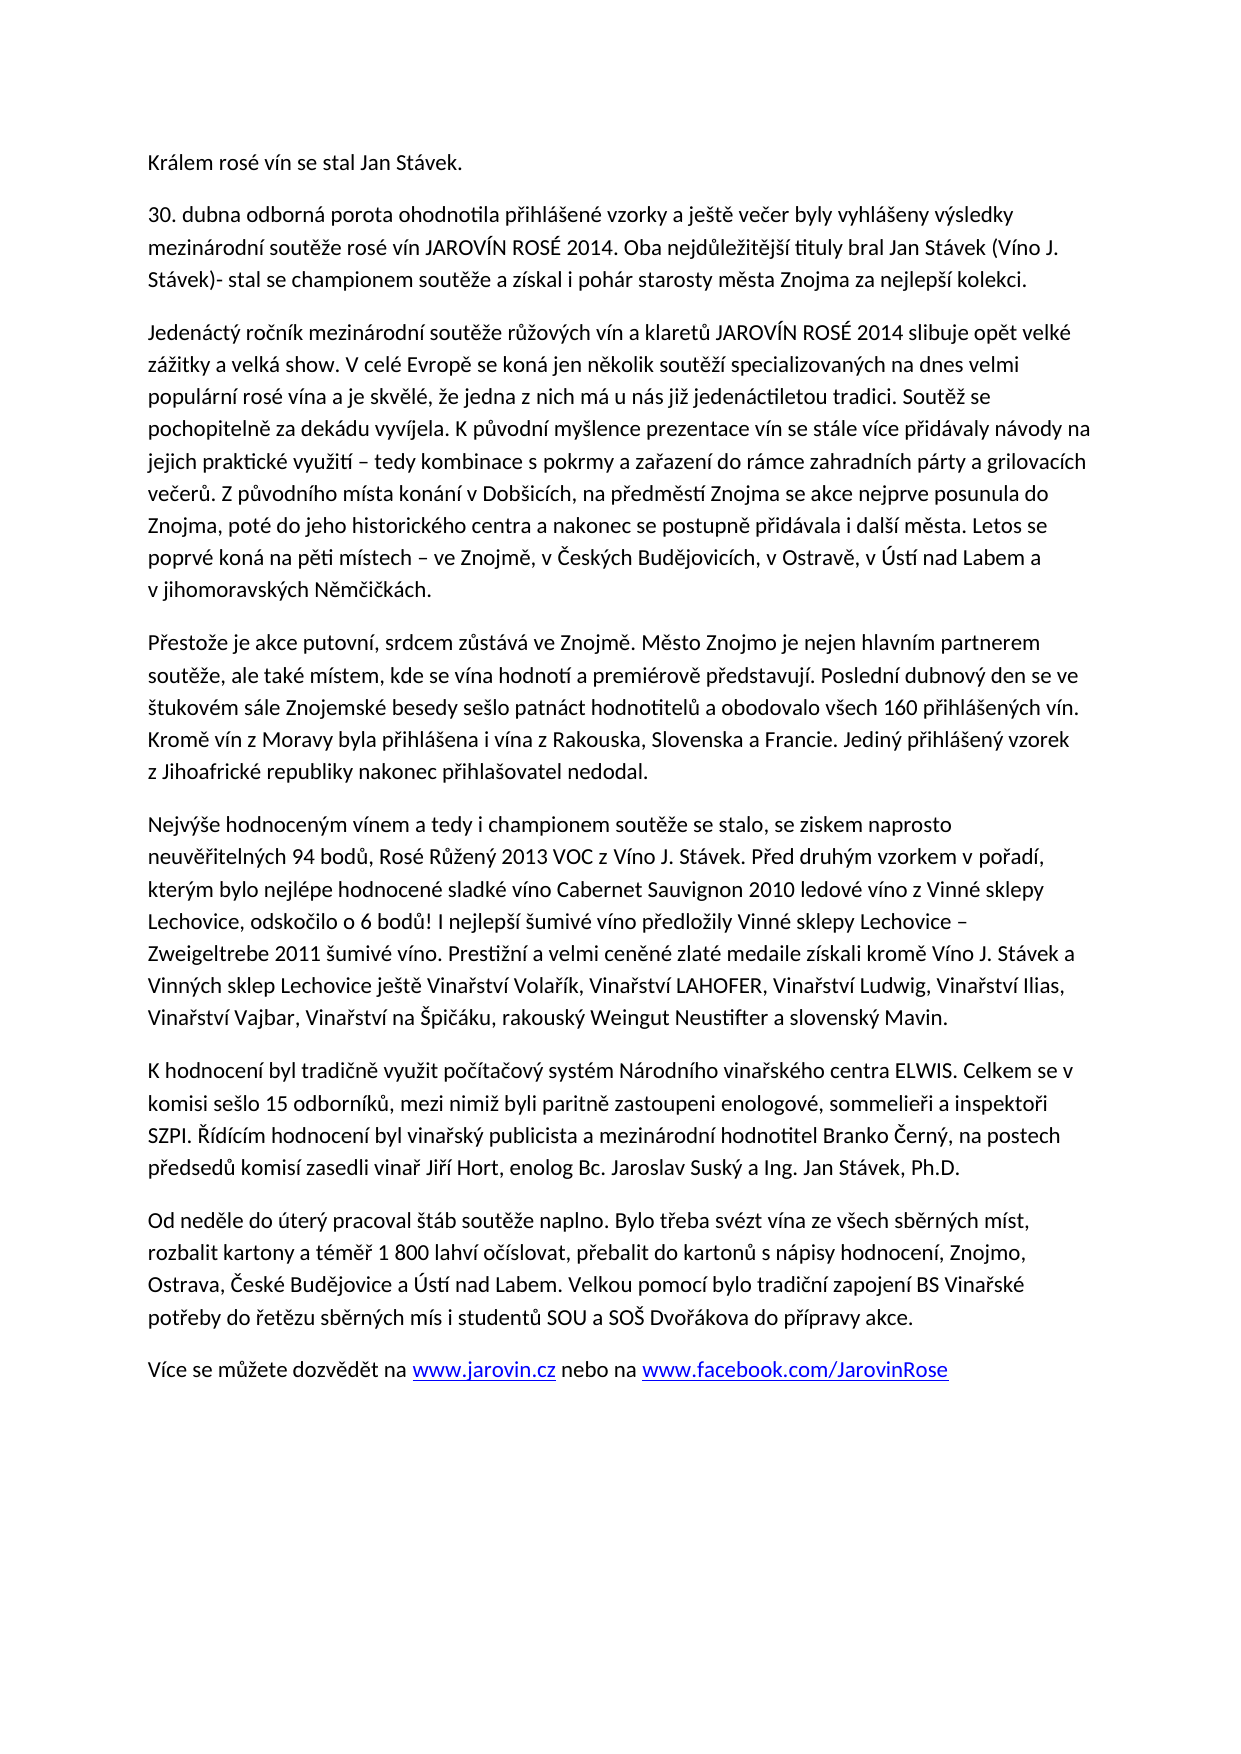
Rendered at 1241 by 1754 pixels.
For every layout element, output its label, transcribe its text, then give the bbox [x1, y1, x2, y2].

text Jedenáctý ročník mezinárodní soutěže růžových vín a klaretů JAROVÍN ROSÉ 2014 slibuje opět velké zážitky a velká show. V celé Evropě se koná jen několik soutěží specializovaných na dnes velmi populární rosé vína a je skvělé, že jedna z nich má u nás již jedenáctiletou tradici. Soutěž se pochopitelně za dekádu vyvíjela. K původní myšlence prezentace vín se stále více přidávaly návody na jejich praktické využití – tedy kombinace s pokrmy a zařazení do rámce zahradních párty a grilovacích večerů. Z původního místa konání v Dobšicích, na předměstí Znojma se akce nejprve posunula do Znojma, poté do jeho historického centra a nakonec se postupně přidávala i další města. Letos se poprvé koná na pěti místech – ve Znojmě, v Českých Budějovicích, v Ostravě, v Ústí nad Labem a v jihomoravských Němčičkách. [148, 318, 1093, 603]
text Více se můžete dozvědět na www.jarovin.cz nebo na www.facebook.com/JarovinRose [148, 1356, 1093, 1384]
text Od neděle do úterý pracoval štáb soutěže naplno. Bylo třeba svézt vína ze všech sběrných míst, rozbalit kartony a téměř 1 800 lahví očíslovat, přebalit do kartonů s nápisy hodnocení, Znojmo, Ostrava, České Budějovice a Ústí nad Labem. Velkou pomocí bylo tradiční zapojení BS Vinařské potřeby do řetězu sběrných mís i studentů SOU a SOŠ Dvořákova do přípravy akce. [148, 1206, 1093, 1331]
text Přestože je akce putovní, srdcem zůstává ve Znojmě. Město Znojmo je nejen hlavním partnerem soutěže, ale také místem, kde se vína hodnotí a premiérově představují. Poslední dubnový den se ve štukovém sále Znojemské besedy sešlo patnáct hodnotitelů a obodovalo všech 160 přihlášených vín. Kromě vín z Moravy byla přihlášena i vína z Rakouska, Slovenska a Francie. Jediný přihlášený vzorek z Jihoafrické republiky nakonec přihlašovatel nedodal. [148, 628, 1093, 785]
text Králem rosé vín se stal Jan Stávek. [148, 148, 1093, 176]
text K hodnocení byl tradičně využit počítačový systém Národního vinařského centra ELWIS. Celkem se v komisi sešlo 15 odborníků, mezi nimiž byli paritně zastoupeni enologové, sommelieři a inspektoři SZPI. Řídícím hodnocení byl vinařský publicista a mezinárodní hodnotitel Branko Černý, na postech předsedů komisí zasedli vinař Jiří Hort, enolog Bc. Jaroslav Suský a Ing. Jan Stávek, Ph.D. [148, 1056, 1093, 1181]
text Nejvýše hodnoceným vínem a tedy i championem soutěže se stalo, se ziskem naprosto neuvěřitelných 94 bodů, Rosé Růžený 2013 VOC z Víno J. Stávek. Před druhým vzorkem v pořadí, kterým bylo nejlépe hodnocené sladké víno Cabernet Sauvignon 2010 ledové víno z Vinné sklepy Lechovice, odskočilo o 6 bodů! I nejlepší šumivé víno předložily Vinné sklepy Lechovice – Zweigeltrebe 2011 šumivé víno. Prestižní a velmi ceněné zlaté medaile získali kromě Víno J. Stávek a Vinných sklep Lechovice ještě Vinařství Volařík, Vinařství LAHOFER, Vinařství Ludwig, Vinařství Ilias, Vinařství Vajbar, Vinařství na Špičáku, rakouský Weingut Neustifter a slovenský Mavin. [148, 810, 1093, 1031]
text 30. dubna odborná porota ohodnotila přihlášené vzorky a ještě večer byly vyhlášeny výsledky mezinárodní soutěže rosé vín JAROVÍN ROSÉ 2014. Oba nejdůležitější tituly bral Jan Stávek (Víno J. Stávek)- stal se championem soutěže a získal i pohár starosty města Znojma za nejlepší kolekci. [148, 201, 1093, 293]
